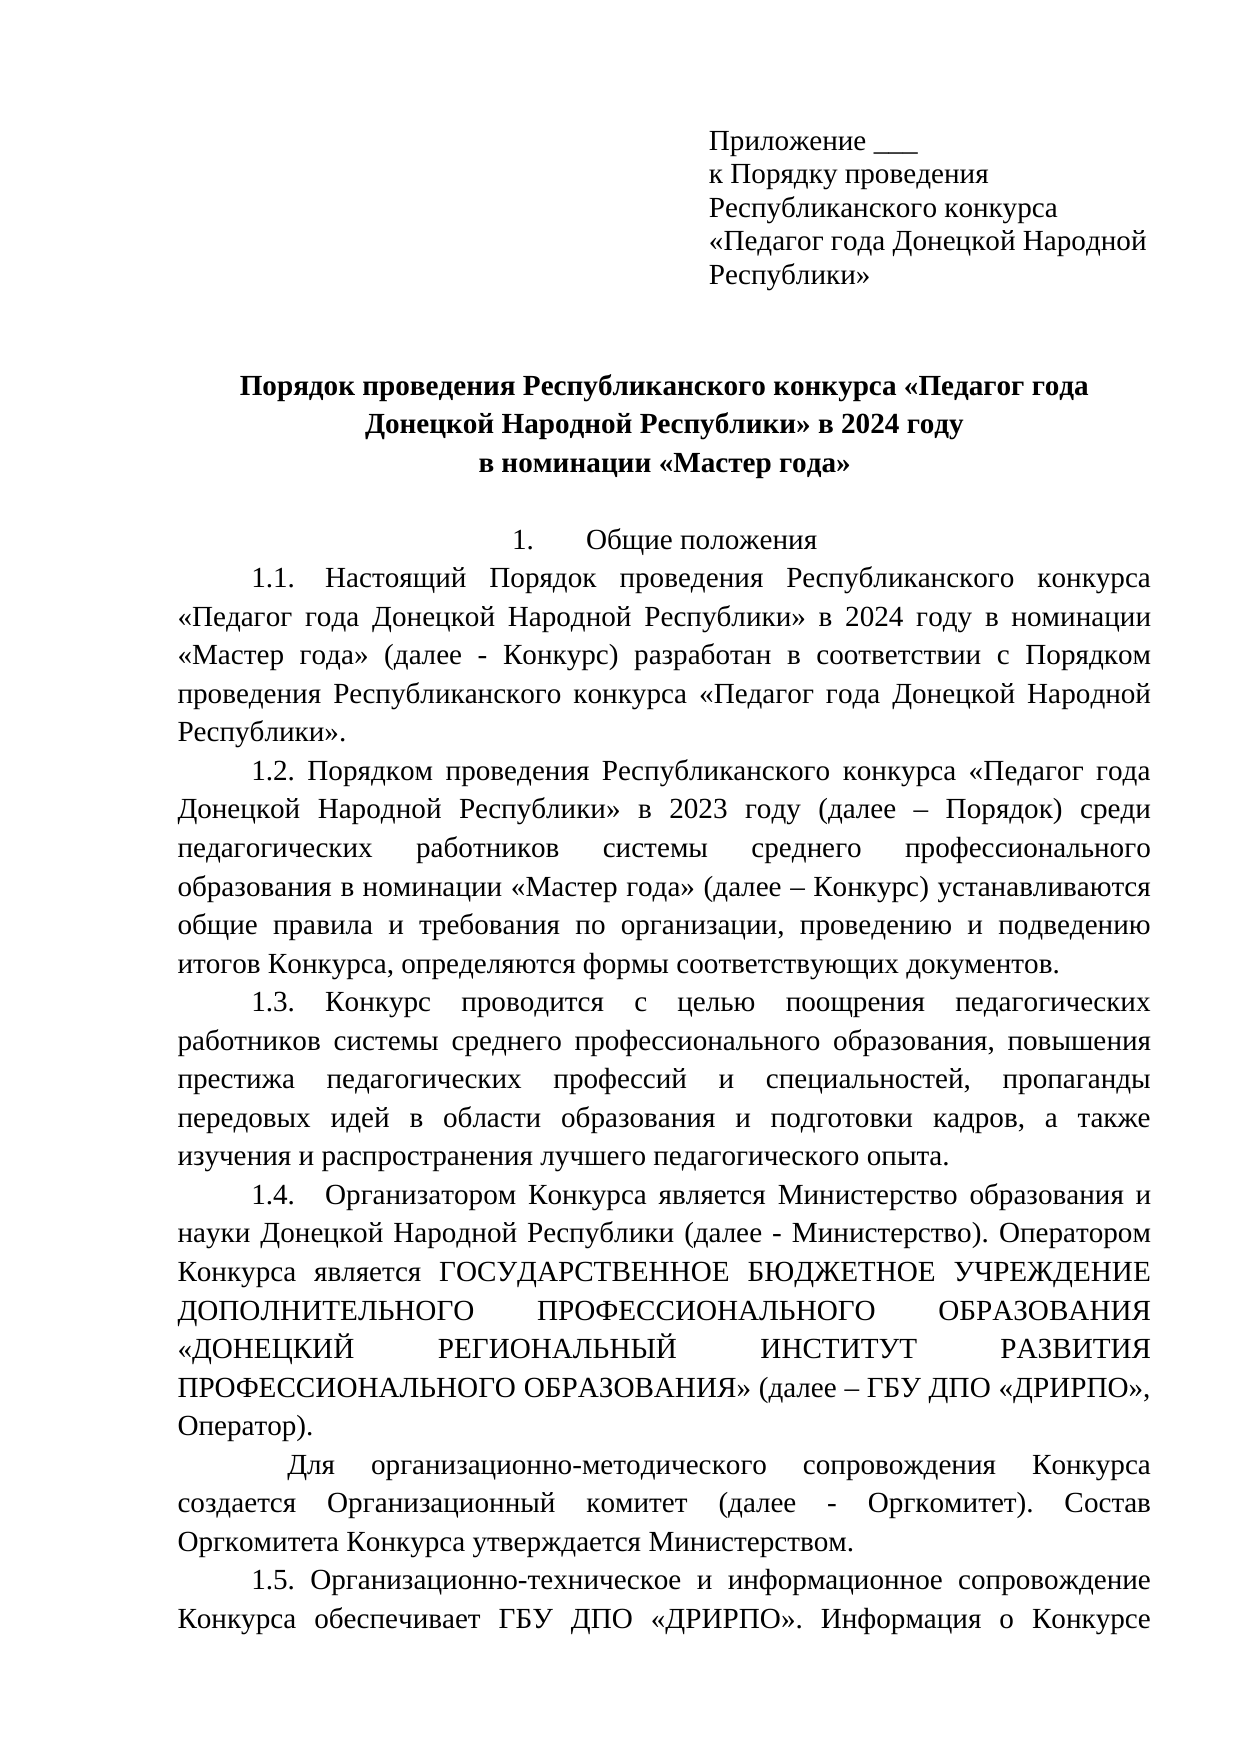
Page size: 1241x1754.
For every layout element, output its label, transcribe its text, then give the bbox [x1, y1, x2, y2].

text 1.3. Конкурс проводится с целью поощрения педагогических работников системы среднего профессионального образования, повышения престижа педагогических профессий и специальностей, пропаганды передовых идей в области образования и подготовки кадров, а также изучения и распространения лучшего педагогического опыта. [177, 984, 1152, 1172]
text в номинации «Мастер года» [177, 445, 1152, 478]
text Для организационно-методического сопровождения Конкурса создается Организационный комитет (далее - Оргкомитет). Состав Оргкомитета Конкурса утверждается Министерством. [177, 1447, 1152, 1557]
text 1. Общие положения [177, 522, 1152, 555]
text 1.2. Порядком проведения Республиканского конкурса «Педагог года Донецкой Народной Республики» в 2023 году (далее – Порядок) среди педагогических работников системы среднего профессионального образования в номинации «Мастер года» (далее – Конкурс) устанавливаются общие правила и требования по организации, проведению и подведению итогов Конкурса, определяются формы соответствующих документов. [177, 753, 1152, 979]
text 1.4. Организатором Конкурса является Министерство образования и науки Донецкой Народной Республики (далее - Министерство). Оператором Конкурса является ГОСУДАРСТВЕННОЕ БЮДЖЕТНОЕ УЧРЕЖДЕНИЕ ДОПОЛНИТЕЛЬНОГО ПРОФЕССИОНАЛЬНОГО ОБРАЗОВАНИЯ «ДОНЕЦКИЙ РЕГИОНАЛЬНЫЙ ИНСТИТУТ РАЗВИТИЯ ПРОФЕССИОНАЛЬНОГО ОБРАЗОВАНИЯ» (далее – ГБУ ДПО «ДРИРПО», Оператор). [177, 1177, 1152, 1442]
text 1.1. Настоящий Порядок проведения Республиканского конкурса «Педагог года Донецкой Народной Республики» в 2024 году в номинации «Мастер года» (далее - Конкурс) разработан в соответствии с Порядком проведения Республиканского конкурса «Педагог года Донецкой Народной Республики». [177, 560, 1152, 748]
text Приложение ___ [709, 125, 1152, 156]
text к Порядку проведения Республиканского конкурса «Педагог года Донецкой Народной Республики» [709, 156, 1152, 291]
text Порядок проведения Республиканского конкурса «Педагог года Донецкой Народной Республики» в 2024 году [177, 368, 1152, 440]
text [177, 1562, 1152, 1634]
